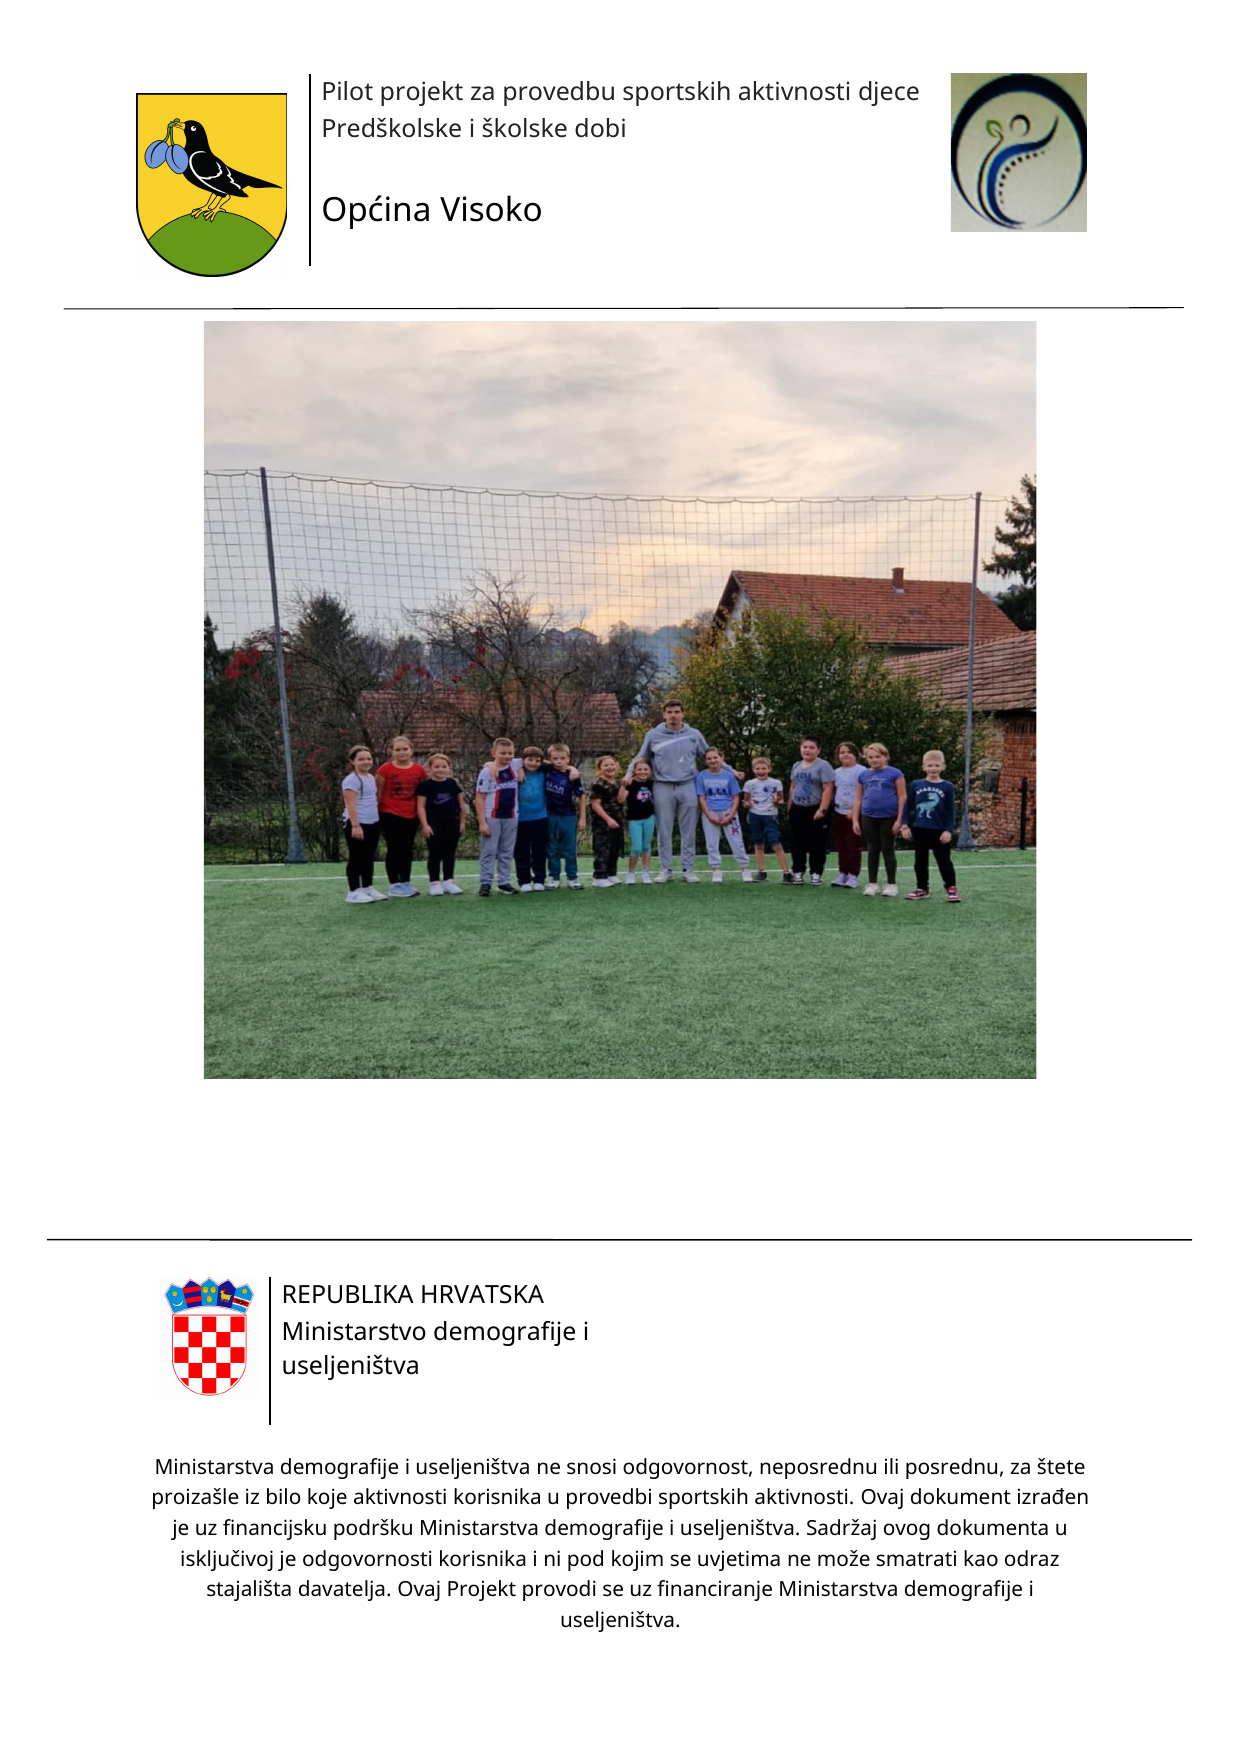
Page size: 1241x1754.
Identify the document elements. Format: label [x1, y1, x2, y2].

picture [136, 93, 287, 277]
picture [158, 1276, 258, 1399]
picture [949, 73, 1087, 231]
picture [203, 321, 1037, 1079]
